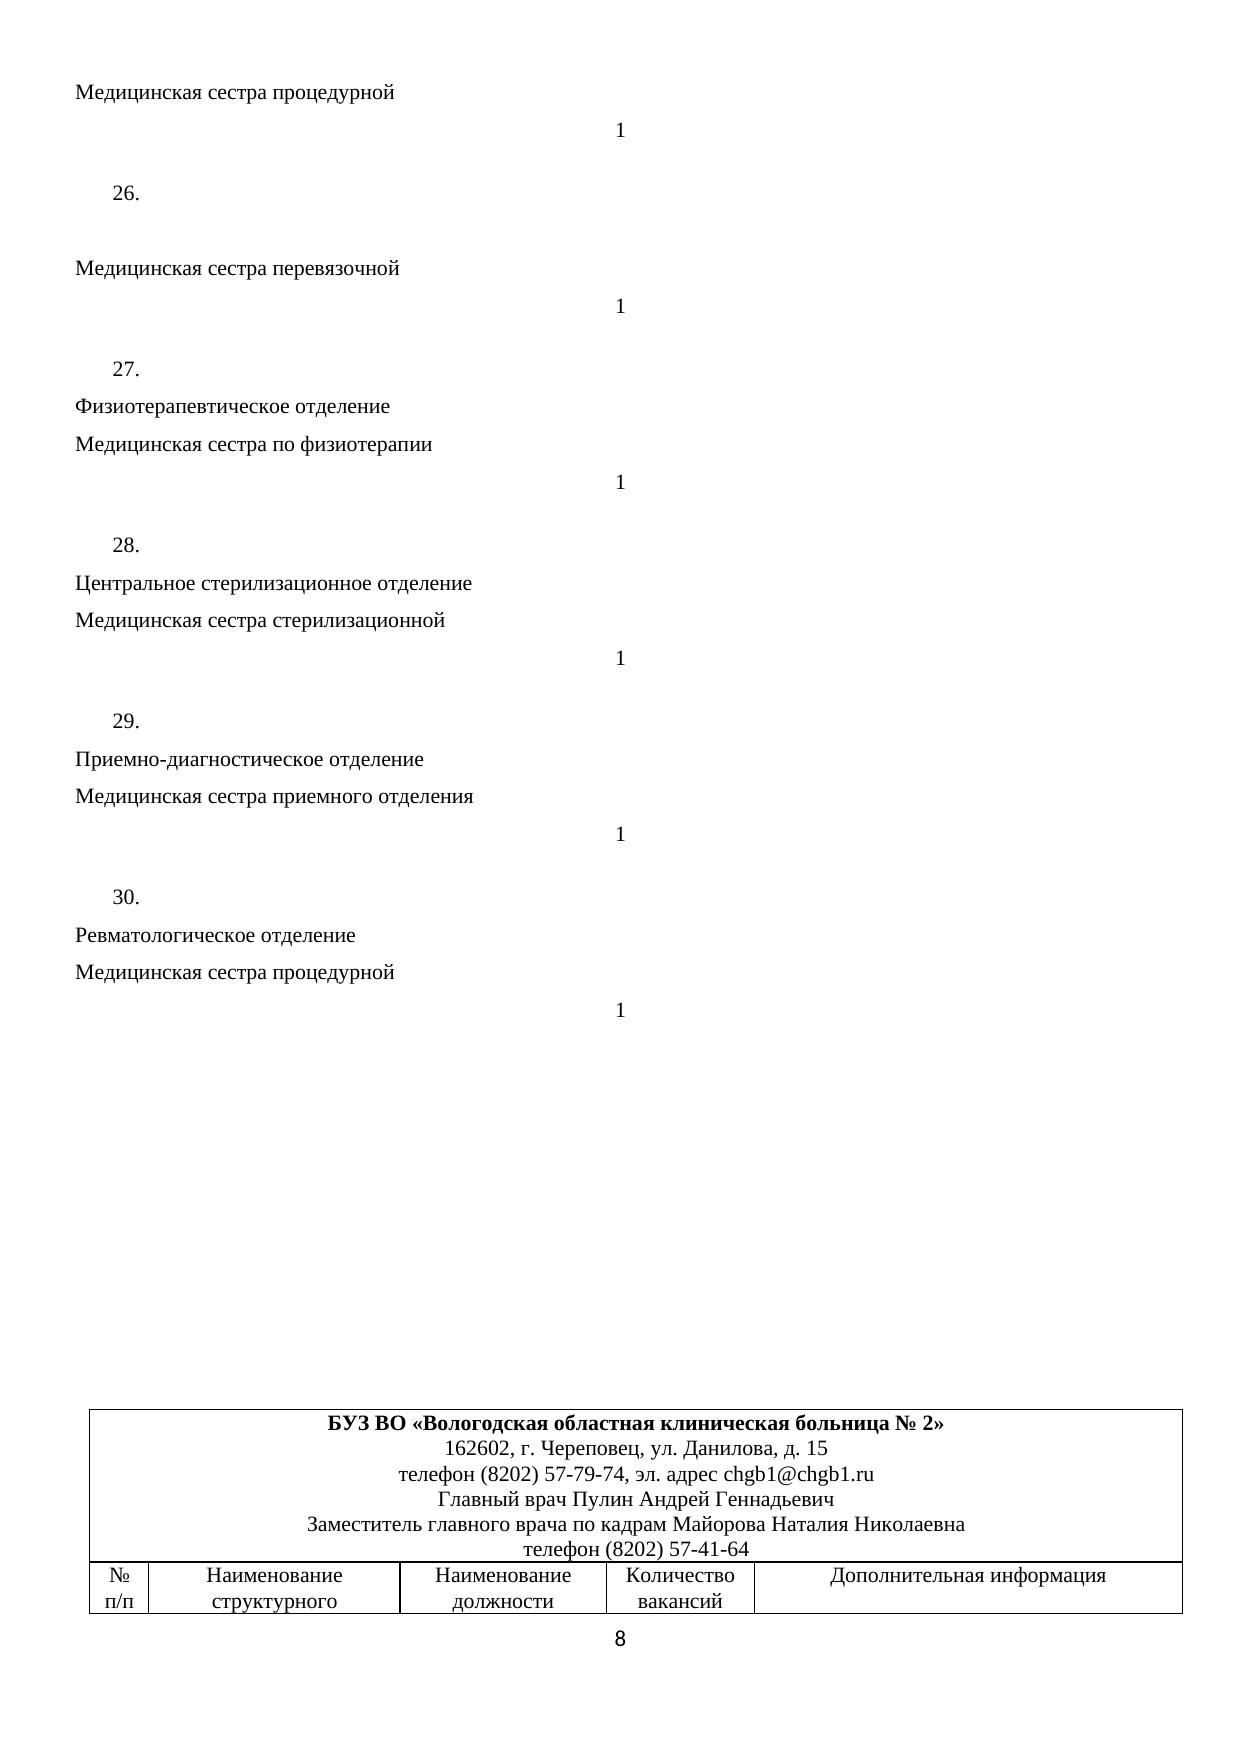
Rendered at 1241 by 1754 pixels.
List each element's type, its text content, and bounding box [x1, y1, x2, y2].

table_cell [149, 1563, 399, 1613]
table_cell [401, 1563, 606, 1613]
table_header БУЗ ВО «Вологодская областная клиническая больница № 2» 162602, г. Череповец, ул. Данилова, д. 15 телефон (8202) 57-79-74, эл. адрес chgb1@chgb1.ru Главный врач Пулин Андрей Геннадьевич Заместитель главного врача по кадрам Майорова Наталия Николаевна телефон (8202) 57-41-64 [90, 1410, 1182, 1561]
table_cell № п/п [90, 1563, 148, 1613]
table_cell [755, 1563, 1182, 1613]
table_cell Количество вакансий [607, 1563, 754, 1613]
